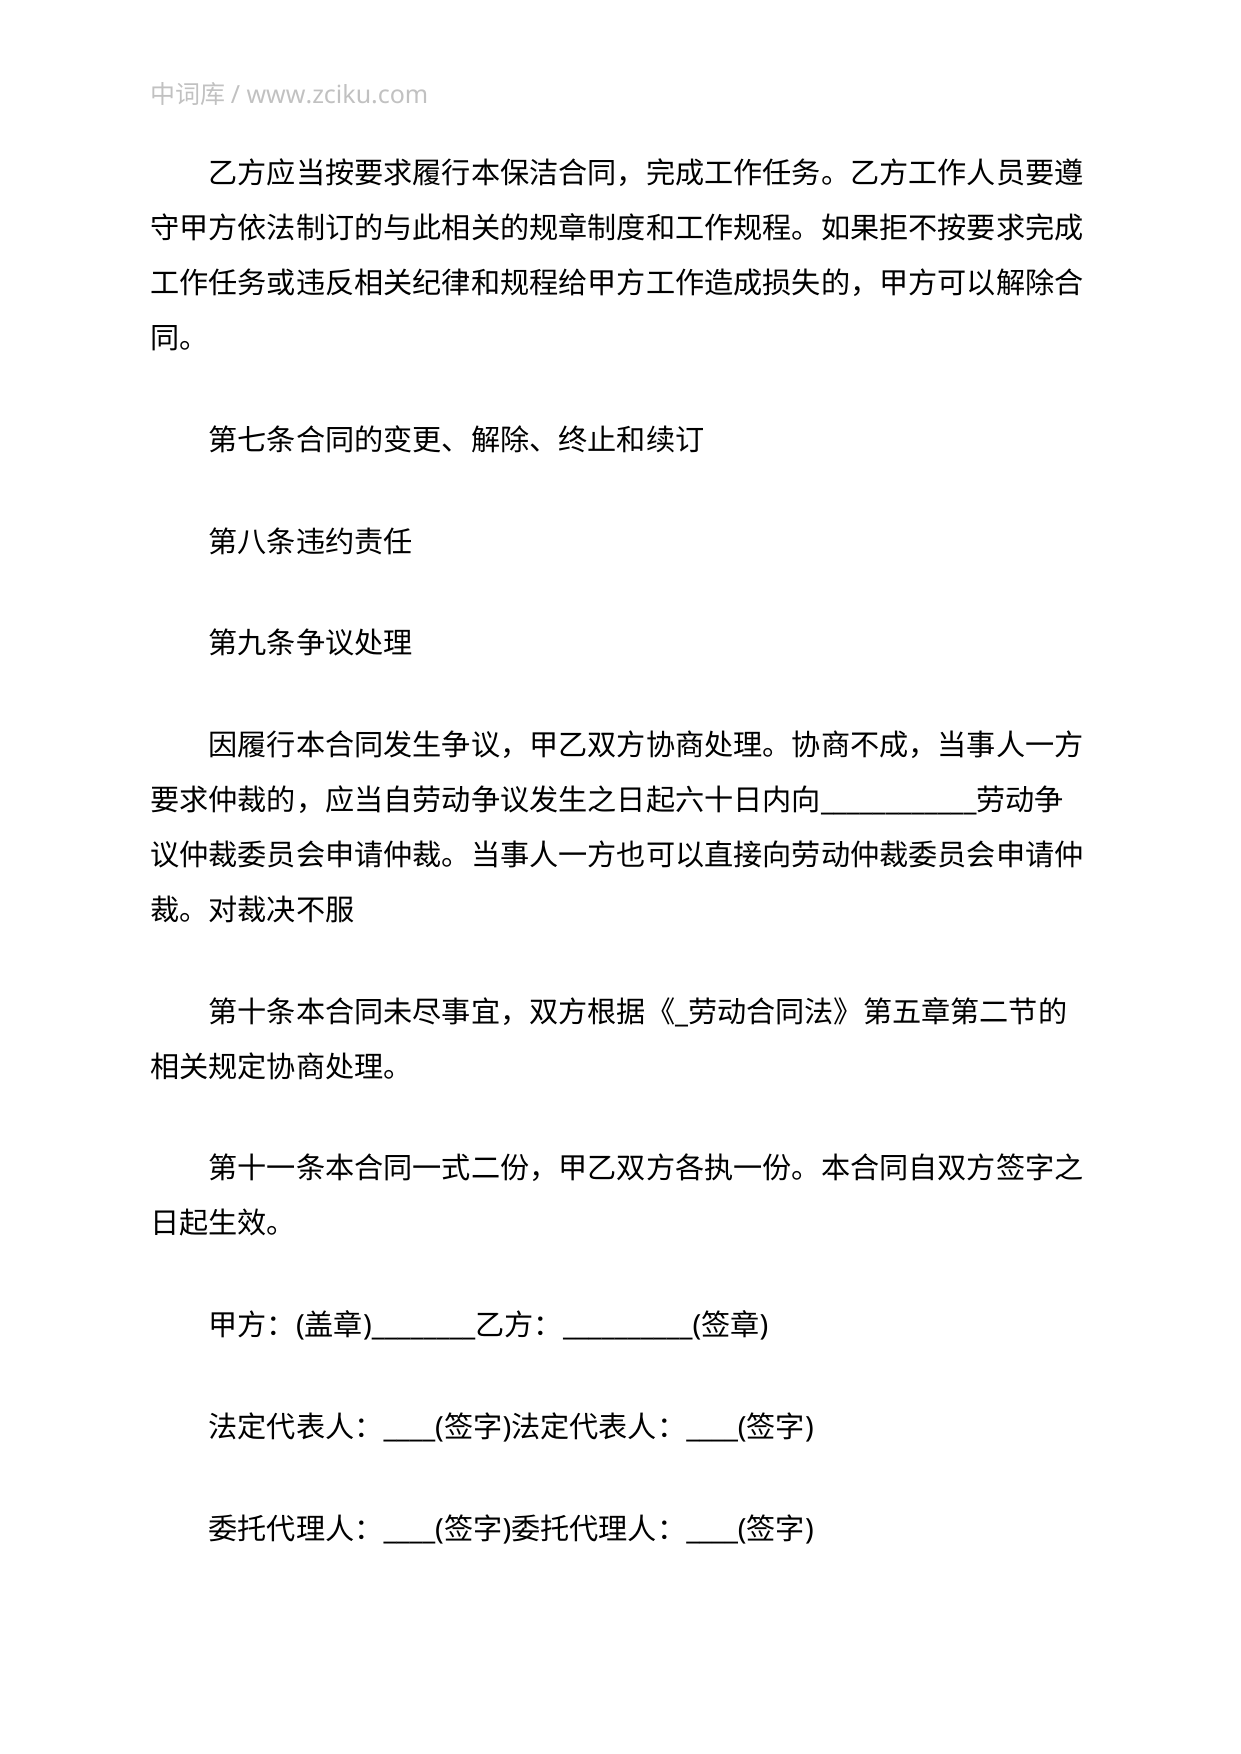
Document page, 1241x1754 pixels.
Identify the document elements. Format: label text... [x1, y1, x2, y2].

text 第十一条本合同一式二份，甲乙双方各执一份。本合同自双方签字之日起生效。 [150, 1145, 1090, 1242]
text 第九条争议处理 [150, 620, 1090, 662]
text 因履行本合同发生争议，甲乙双方协商处理。协商不成，当事人一方要求仲裁的，应当自劳动争议发生之日起六十日内向____________劳动争议仲裁委员会申请仲裁。当事人一方也可以直接向劳动仲裁委员会申请仲裁。对裁决不服 [150, 722, 1090, 929]
text 甲方：(盖章)________乙方：__________(签章) [150, 1302, 1090, 1344]
text 法定代表人：____(签字)法定代表人：____(签字) [150, 1404, 1090, 1446]
text 第七条合同的变更、解除、终止和续订 [150, 416, 1090, 459]
text 乙方应当按要求履行本保洁合同，完成工作任务。乙方工作人员要遵守甲方依法制订的与此相关的规章制度和工作规程。如果拒不按要求完成工作任务或违反相关纪律和规程给甲方工作造成损失的，甲方可以解除合同。 [150, 150, 1090, 357]
text 第八条违约责任 [150, 518, 1090, 561]
text 第十条本合同未尽事宜，双方根据《_劳动合同法》第五章第二节的相关规定协商处理。 [150, 988, 1090, 1086]
text 委托代理人：____(签字)委托代理人：____(签字) [150, 1506, 1090, 1548]
